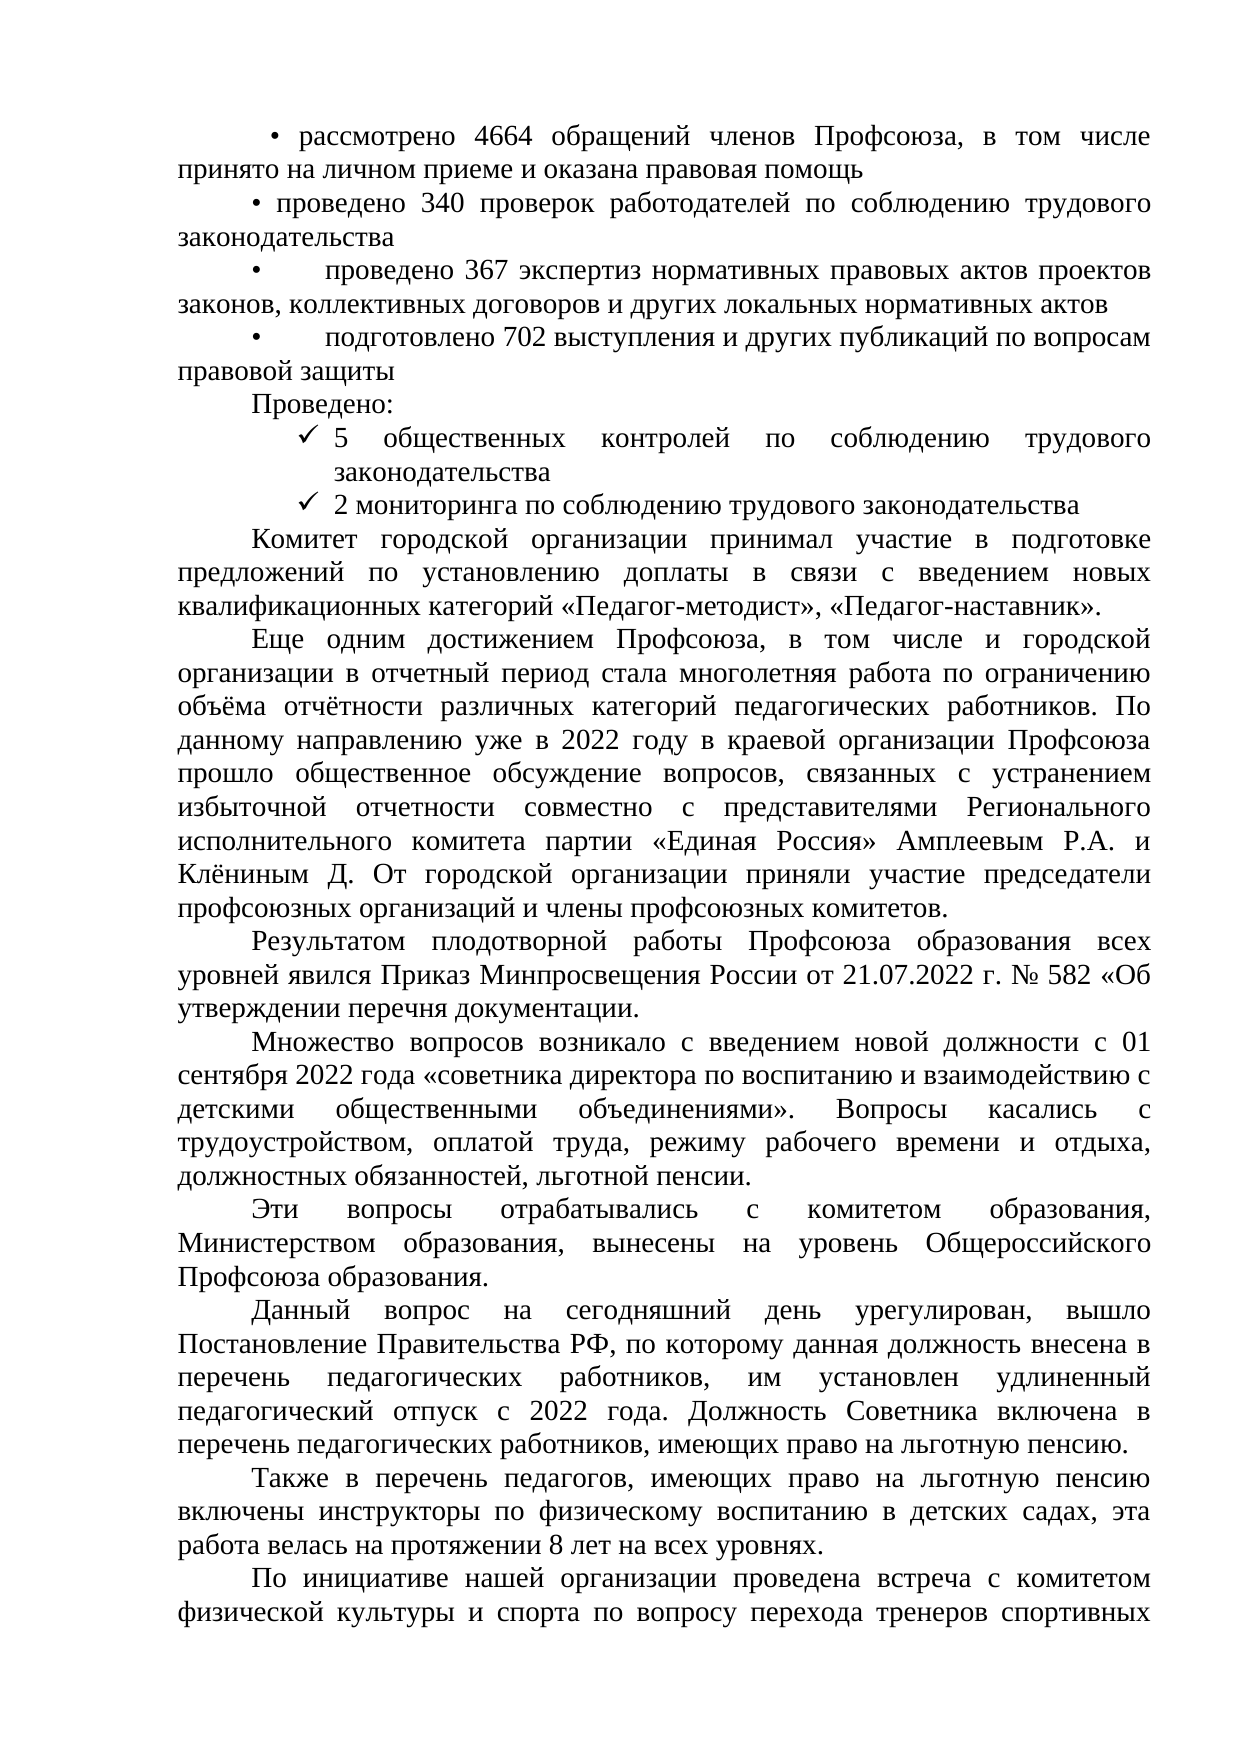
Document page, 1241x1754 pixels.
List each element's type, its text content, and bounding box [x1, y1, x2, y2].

text • проведено 367 экспертиз нормативных правовых актов проектов законов, коллективных договоров и других локальных нормативных актов [177, 252, 1152, 319]
text Проведено: [177, 386, 1152, 420]
text • проведено 340 проверок работодателей по соблюдению трудового законодательства [177, 185, 1152, 252]
list 5 общественных контролей по соблюдению трудового законодательства [296, 420, 1152, 487]
text • подготовлено 702 выступления и других публикаций по вопросам правовой защиты [177, 319, 1152, 386]
text Также в перечень педагогов, имеющих право на льготную пенсию включены инструкторы по физическому воспитанию в детских садах, эта работа велась на протяжении 8 лет на всех уровнях. [177, 1460, 1152, 1561]
text • рассмотрено 4664 обращений членов Профсоюза, в том числе принято на личном приеме и оказана правовая помощь [177, 118, 1152, 185]
text Эти вопросы отрабатывались с комитетом образования, Министерством образования, вынесены на уровень Общероссийского Профсоюза образования. [177, 1192, 1152, 1292]
list 2 мониторинга по соблюдению трудового законодательства [296, 487, 1152, 521]
text Множество вопросов возникало с введением новой должности с 01 сентября 2022 года «советника директора по воспитанию и взаимодействию с детскими общественными объединениями». Вопросы касались с трудоустройством, оплатой труда, режиму рабочего времени и отдыха, должностных обязанностей, льготной пенсии. [177, 1024, 1152, 1192]
text Комитет городской организации принимал участие в подготовке предложений по установлению доплаты в связи с введением новых квалификационных категорий «Педагог-методист», «Педагог-наставник». [177, 521, 1152, 621]
text Еще одним достижением Профсоюза, в том числе и городской организации в отчетный период стала многолетняя работа по ограничению объёма отчётности различных категорий педагогических работников. По данному направлению уже в 2022 году в краевой организации Профсоюза прошло общественное обсуждение вопросов, связанных с устранением избыточной отчетности совместно с представителями Регионального исполнительного комитета партии «Единая Россия» Амплеевым Р.А. и Клёниным Д. От городской организации приняли участие председатели профсоюзных организаций и члены профсоюзных комитетов. [177, 621, 1152, 923]
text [177, 1561, 1152, 1628]
text Данный вопрос на сегодняшний день урегулирован, вышло Постановление Правительства РФ, по которому данная должность внесена в перечень педагогических работников, им установлен удлиненный педагогический отпуск с 2022 года. Должность Советника включена в перечень педагогических работников, имеющих право на льготную пенсию. [177, 1292, 1152, 1460]
text Результатом плодотворной работы Профсоюза образования всех уровней явился Приказ Минпросвещения России от 21.07.2022 г. № 582 «Об утверждении перечня документации. [177, 923, 1152, 1024]
